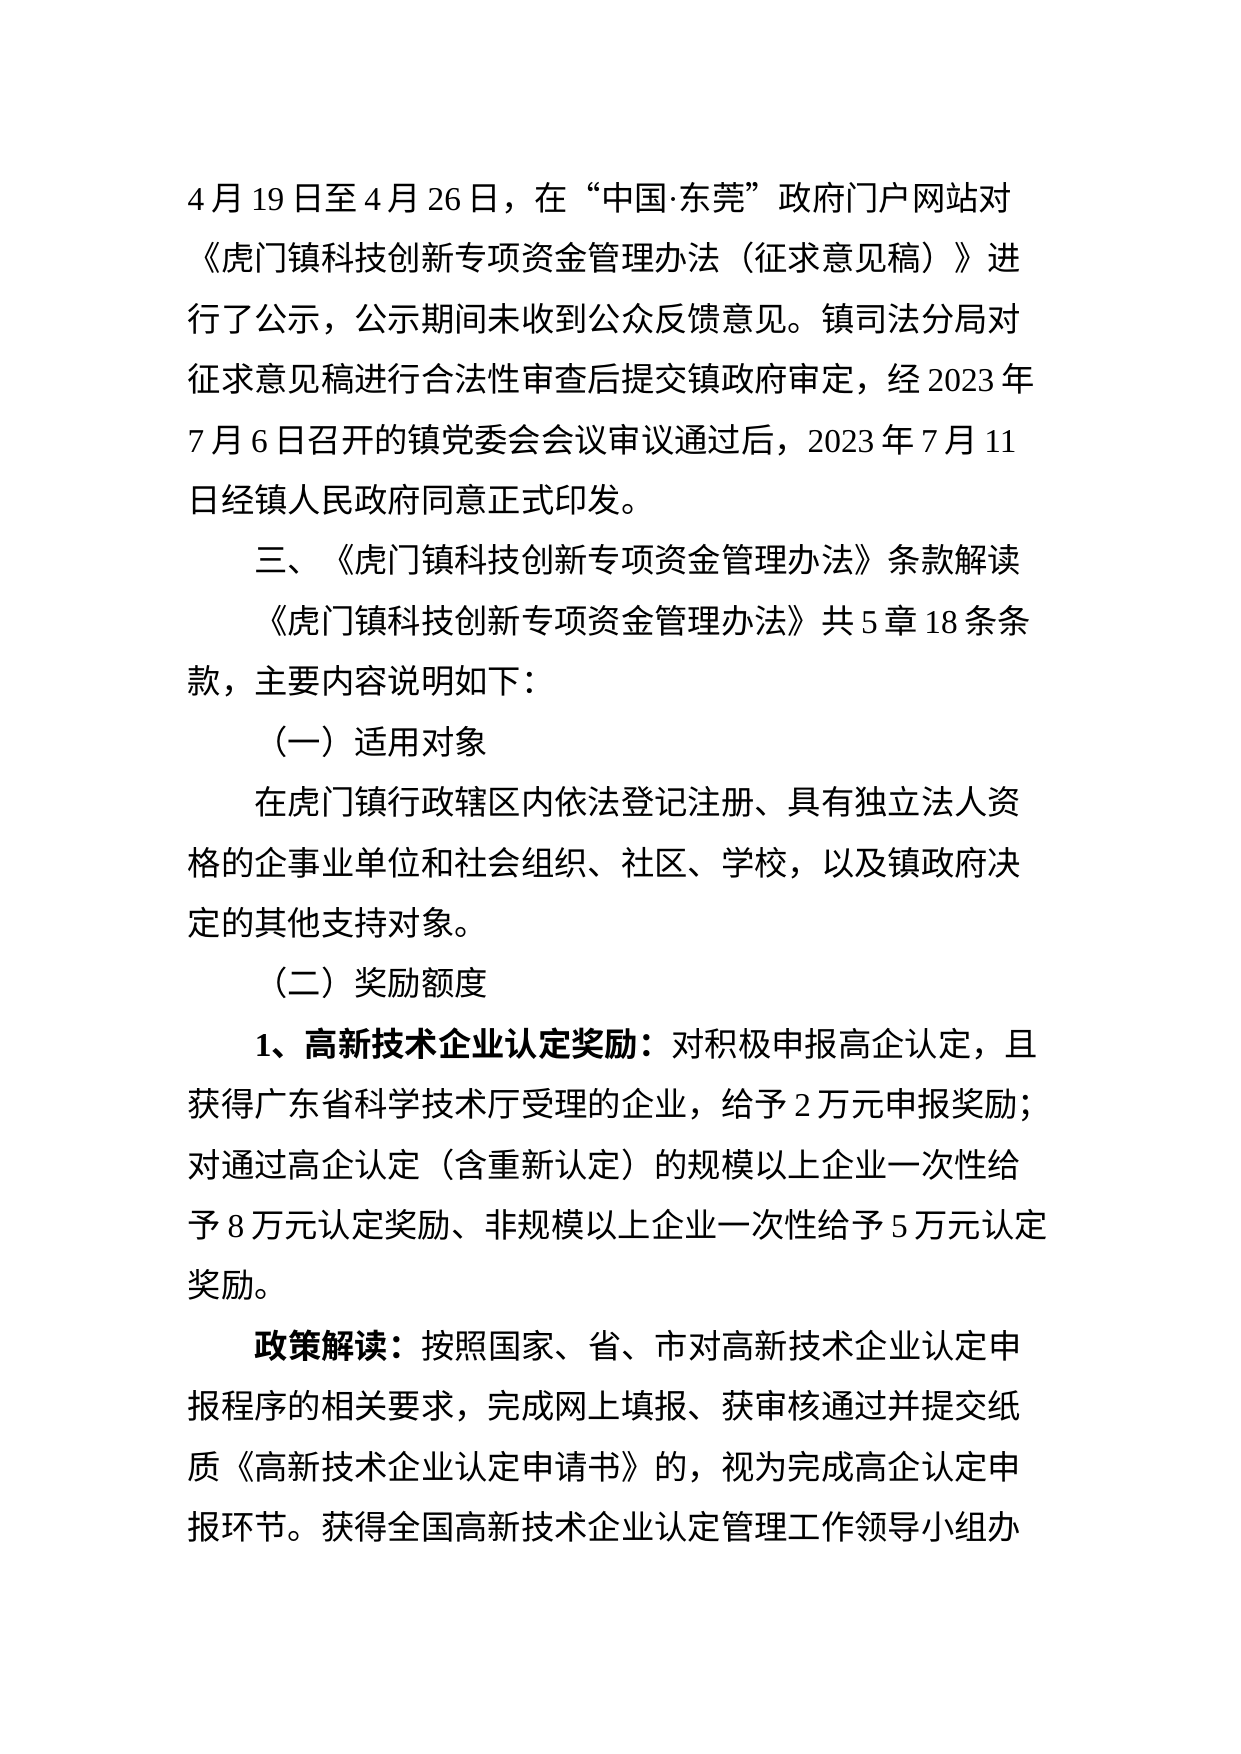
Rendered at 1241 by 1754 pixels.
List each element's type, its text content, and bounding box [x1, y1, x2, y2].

text 《虎门镇科技创新专项资金管理办法》共5章18条条款，主要内容说明如下： [187, 585, 1053, 706]
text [187, 162, 1053, 524]
text 在虎门镇行政辖区内依法登记注册、具有独立法人资格的企事业单位和社会组织、社区、学校，以及镇政府决定的其他支持对象。 [187, 766, 1053, 947]
text （一）适用对象 [187, 706, 1053, 766]
text 1、高新技术企业认定奖励：对积极申报高企认定，且获得广东省科学技术厅受理的企业，给予2万元申报奖励；对通过高企认定（含重新认定）的规模以上企业一次性给予8万元认定奖励、非规模以上企业一次性给予5万元认定奖励。 [187, 1008, 1053, 1310]
text （二）奖励额度 [187, 947, 1053, 1008]
text 三、《虎门镇科技创新专项资金管理办法》条款解读 [187, 524, 1053, 585]
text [187, 1310, 1053, 1552]
